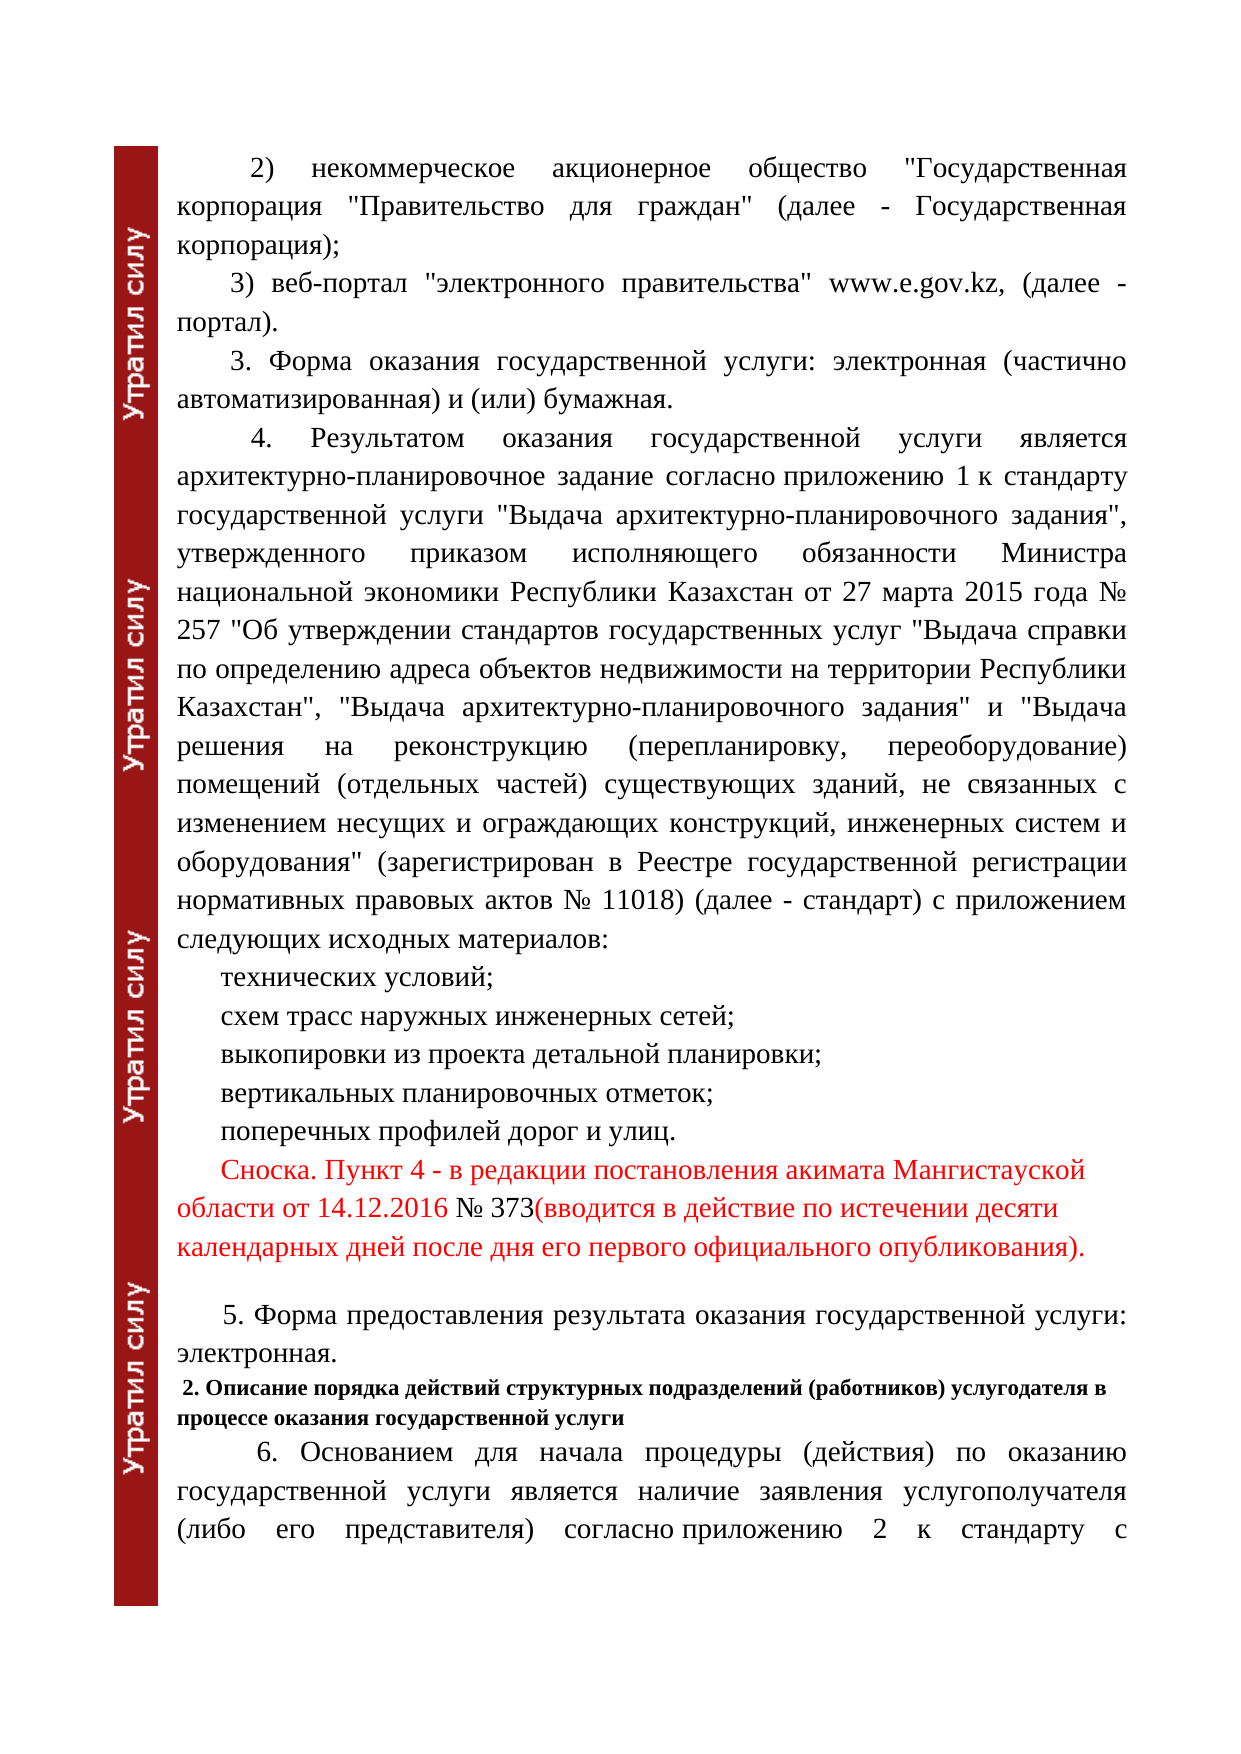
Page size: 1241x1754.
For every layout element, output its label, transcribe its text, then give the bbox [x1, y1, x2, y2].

picture [114, 954, 158, 959]
text 5. Форма предоставления результата оказания государственной услуги: электронная. [112, 1297, 1128, 1369]
picture [114, 993, 158, 998]
picture [114, 1430, 158, 1434]
picture [114, 415, 158, 420]
picture [114, 1545, 158, 1606]
picture [114, 1031, 158, 1036]
picture [114, 338, 158, 343]
text технических условий; [112, 959, 1128, 993]
text 3) веб-портал "электронного правительства" www.e.gov.kz, (далее - портал). [112, 266, 1128, 338]
picture [114, 1293, 158, 1297]
text Сноска. Пункт 4 - в редакции постановления акимата Мангистауской области от 14.12.2016 № 373(вводится в действие по истечении десяти календарных дней после дня его первого официального опубликования). [112, 1152, 1128, 1293]
text 3. Форма оказания государственной услуги: электронная (частично автоматизированная) и (или) бумажная. [112, 343, 1128, 415]
text 4. Результатом оказания государственной услуги является архитектурно-планировочное задание согласно приложению 1 к стандарту государственной услуги "Выдача архитектурно-планировочного задания", утвержденного приказом исполняющего обязанности Министра национальной экономики Республики Казахстан от 27 марта 2015 года № 257 "Об утверждении стандартов государственных услуг "Выдача справки по определению адреса объектов недвижимости на территории Республики Казахстан", "Выдача архитектурно-планировочного задания" и "Выдача решения на реконструкцию (перепланировку, переоборудование) помещений (отдельных частей) существующих зданий, не связанных с изменением несущих и ограждающих конструкций, инженерных систем и оборудования" (зарегистрирован в Реестре государственной регистрации нормативных правовых актов № 11018) (далее - стандарт) с приложением следующих исходных материалов: [112, 420, 1128, 954]
text схем трасс наружных инженерных сетей; [112, 998, 1128, 1031]
text выкопировки из проекта детальной планировки; [112, 1036, 1128, 1070]
text 2) некоммерческое акционерное общество "Государственная корпорация "Правительство для граждан" (далее - Государственная корпорация); [112, 150, 1128, 261]
text поперечных профилей дорог и улиц. [112, 1113, 1128, 1147]
text 2. Описание порядка действий структурных подразделений (работников) услугодателя в процессе оказания государственной услуги [112, 1374, 1128, 1430]
picture [114, 1108, 158, 1113]
picture [114, 1070, 158, 1075]
text вертикальных планировочных отметок; [112, 1075, 1128, 1108]
picture [114, 1147, 158, 1152]
picture [114, 1369, 158, 1374]
picture [114, 261, 158, 266]
picture [114, 146, 158, 150]
